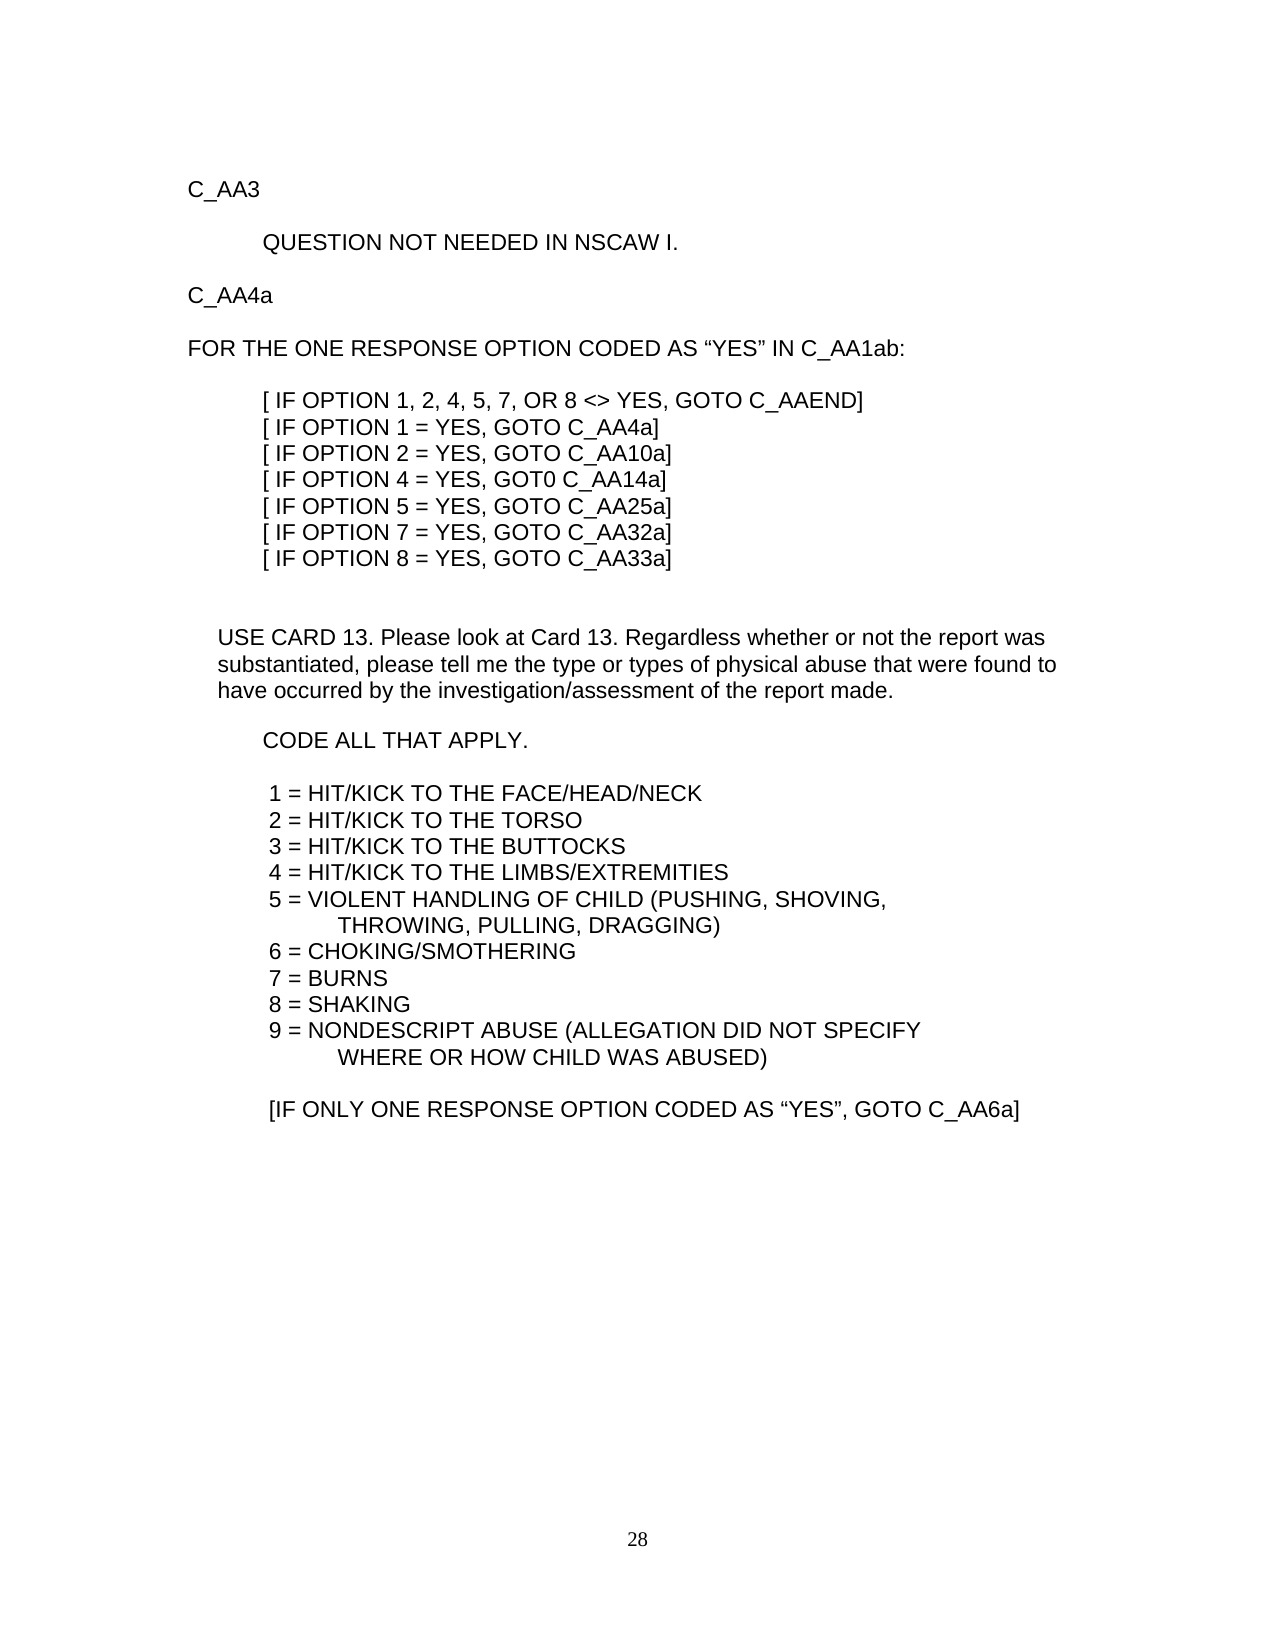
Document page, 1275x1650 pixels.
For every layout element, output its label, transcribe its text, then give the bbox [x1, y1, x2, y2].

text [IF ONLY ONE RESPONSE OPTION CODED AS “YES”, GOTO C_AA6a] [187, 1096, 1087, 1123]
text [ IF OPTION 7 = YES, GOTO C_AA32a] [187, 519, 1087, 545]
text [ IF OPTION 1, 2, 4, 5, 7, OR 8 <> YES, GOTO C_AAEND] [187, 387, 1087, 413]
text USE CARD 13. Please look at Card 13. Regardless whether or not the report was substantiated, please tell me the type or types of physical abuse that were found to have occurred by the investigation/assessment of the report made. [217, 624, 1087, 703]
text 9 = NONDESCRIPT ABUSE (ALLEGATION DID NOT SPECIFY [187, 1017, 1087, 1044]
text 1 = HIT/KICK TO THE FACE/HEAD/NECK [187, 780, 1087, 807]
text C_AA4a [187, 282, 1087, 308]
text 8 = SHAKING [187, 991, 1087, 1017]
text FOR THE ONE RESPONSE OPTION CODED AS “YES” IN C_AA1ab: [187, 334, 1087, 361]
text C_AA3 [187, 176, 1087, 203]
text 7 = BURNS [187, 965, 1087, 991]
text [ IF OPTION 2 = YES, GOTO C_AA10a] [187, 440, 1087, 466]
text 5 = VIOLENT HANDLING OF CHILD (PUSHING, SHOVING, [187, 886, 1087, 912]
text THROWING, PULLING, DRAGGING) [187, 912, 1087, 938]
text 6 = CHOKING/SMOTHERING [187, 938, 1087, 965]
text [ IF OPTION 5 = YES, GOTO C_AA25a] [187, 493, 1087, 519]
text WHERE OR HOW CHILD WAS ABUSED) [187, 1044, 1087, 1070]
text [ IF OPTION 1 = YES, GOTO C_AA4a] [187, 413, 1087, 440]
text [ IF OPTION 8 = YES, GOTO C_AA33a] [187, 545, 1087, 572]
text QUESTION NOT NEEDED IN NSCAW I. [187, 229, 1087, 255]
text CODE ALL THAT APPLY. [187, 727, 1087, 754]
text 3 = HIT/KICK TO THE BUTTOCKS [187, 833, 1087, 859]
text 4 = HIT/KICK TO THE LIMBS/EXTREMITIES [187, 859, 1087, 886]
text [ IF OPTION 4 = YES, GOT0 C_AA14a] [187, 466, 1087, 493]
text 2 = HIT/KICK TO THE TORSO [187, 807, 1087, 833]
